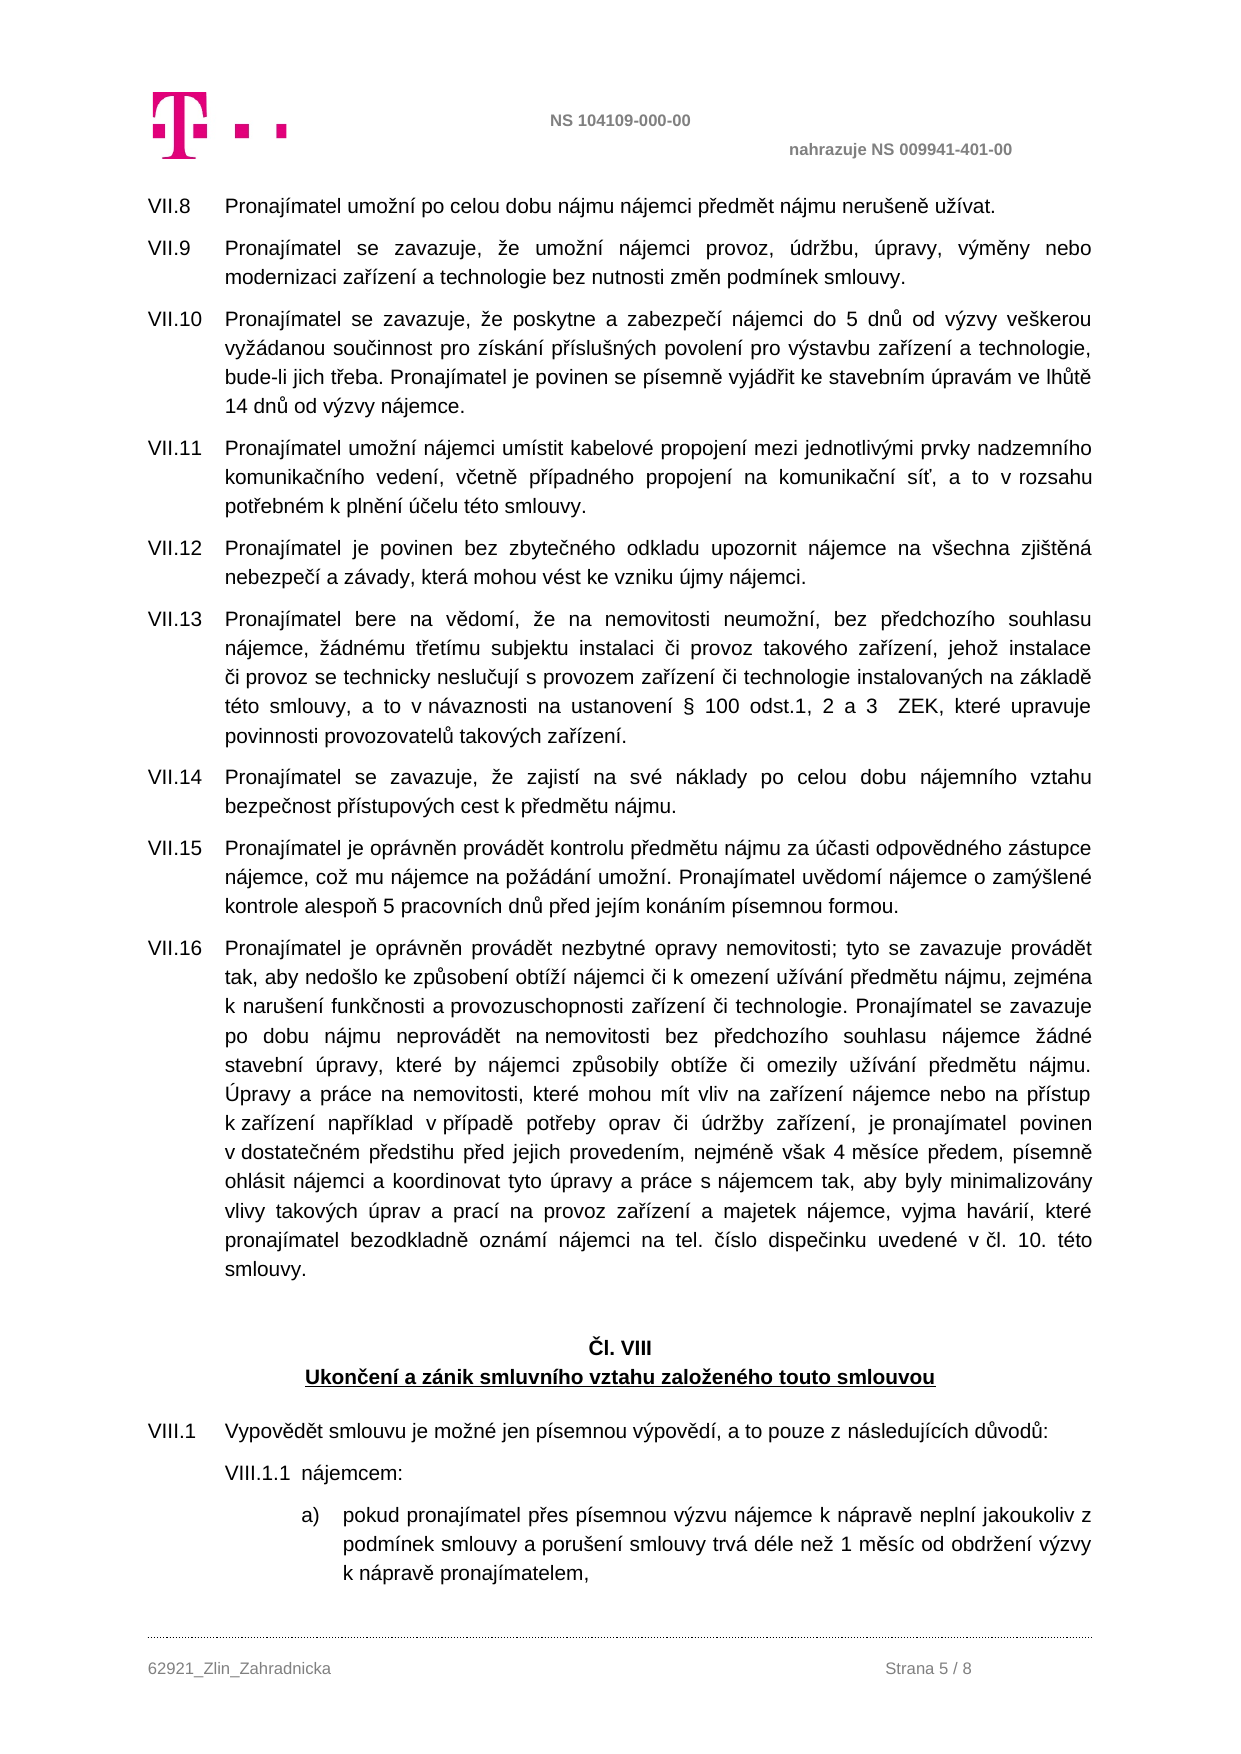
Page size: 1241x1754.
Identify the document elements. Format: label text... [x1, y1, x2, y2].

picture [151, 92, 286, 158]
list Pronajímatel se zavazuje, že umožní nájemci provoz, údržbu, úpravy, výměny nebo modernizaci zařízení a technologie bez nutnosti změn podmínek smlouvy. [148, 232, 1092, 291]
list Pronajímatel se zavazuje, že poskytne a zabezpečí nájemci do 5 dnů od výzvy veškerou vyžádanou součinnost pro získání příslušných povolení pro výstavbu zařízení a technologie, bude-li jich třeba. Pronajímatel je povinen se písemně vyjádřit ke stavebním úpravám ve lhůtě 14 dnů od výzvy nájemce. [148, 303, 1092, 420]
list Pronajímatel umožní nájemci umístit kabelové propojení mezi jednotlivými prvky nadzemního komunikačního vedení, včetně případného propojení na komunikační síť, a to v rozsahu potřebném k plnění účelu této smlouvy. [148, 432, 1092, 520]
text Vypovědět smlouvu je možné jen písemnou výpovědí, a to pouze z následujících důvodů: [148, 1416, 1092, 1445]
list Pronajímatel se zavazuje, že zajistí na své náklady po celou dobu nájemního vztahu bezpečnost přístupových cest k předmětu nájmu. [148, 761, 1092, 820]
list nájemcem: [224, 1457, 1092, 1486]
list Pronajímatel je oprávněn provádět nezbytné opravy nemovitosti; tyto se zavazuje provádět tak, aby nedošlo ke způsobení obtíží nájemci či k omezení užívání předmětu nájmu, zejména k narušení funkčnosti a provozuschopnosti zařízení či technologie. Pronajímatel se zavazuje po dobu nájmu neprovádět na nemovitosti bez předchozího souhlasu nájemce žádné stavební úpravy, které by nájemci způsobily obtíže či omezily užívání předmětu nájmu. Úpravy a práce na nemovitosti, které mohou mít vliv na zařízení nájemce nebo na přístup k zařízení například v případě potřeby oprav či údržby zařízení, je pronajímatel povinen v dostatečném předstihu před jejich provedením, nejméně však 4 měsíce předem, písemně ohlásit nájemci a koordinovat tyto úpravy a práce s nájemcem tak, aby byly minimalizovány vlivy takových úprav a prací na provoz zařízení a majetek nájemce, vyjma havárií, které pronajímatel bezodkladně oznámí nájemci na tel. číslo dispečinku uvedené v čl. 10. této smlouvy. [148, 932, 1092, 1282]
list Pronajímatel je oprávněn provádět kontrolu předmětu nájmu za účasti odpovědného zástupce nájemce, což mu nájemce na požádání umožní. Pronajímatel uvědomí nájemce o zamýšlené kontrole alespoň 5 pracovních dnů před jejím konáním písemnou formou. [148, 832, 1092, 920]
list Pronajímatel je povinen bez zbytečného odkladu upozornit nájemce na všechna zjištěná nebezpečí a závady, která mohou vést ke vzniku újmy nájemci. [148, 532, 1092, 591]
list Pronajímatel umožní po celou dobu nájmu nájemci předmět nájmu nerušeně užívat. [148, 191, 1092, 220]
text Ukončení a zánik smluvního vztahu založeného touto smlouvou [148, 1332, 1092, 1391]
list Pronajímatel bere na vědomí, že na nemovitosti neumožní, bez předchozího souhlasu nájemce, žádnému třetímu subjektu instalaci či provoz takového zařízení, jehož instalace či provoz se technicky neslučují s provozem zařízení či technologie instalovaných na základě této smlouvy, a to v návaznosti na ustanovení § 100 odst.1, 2 a 3 ZEK, které upravuje povinnosti provozovatelů takových zařízení. [148, 603, 1092, 749]
list pokud pronajímatel přes písemnou výzvu nájemce k nápravě neplní jakoukoliv z podmínek smlouvy a porušení smlouvy trvá déle než 1 měsíc od obdržení výzvy k nápravě pronajímatelem, [301, 1499, 1092, 1586]
